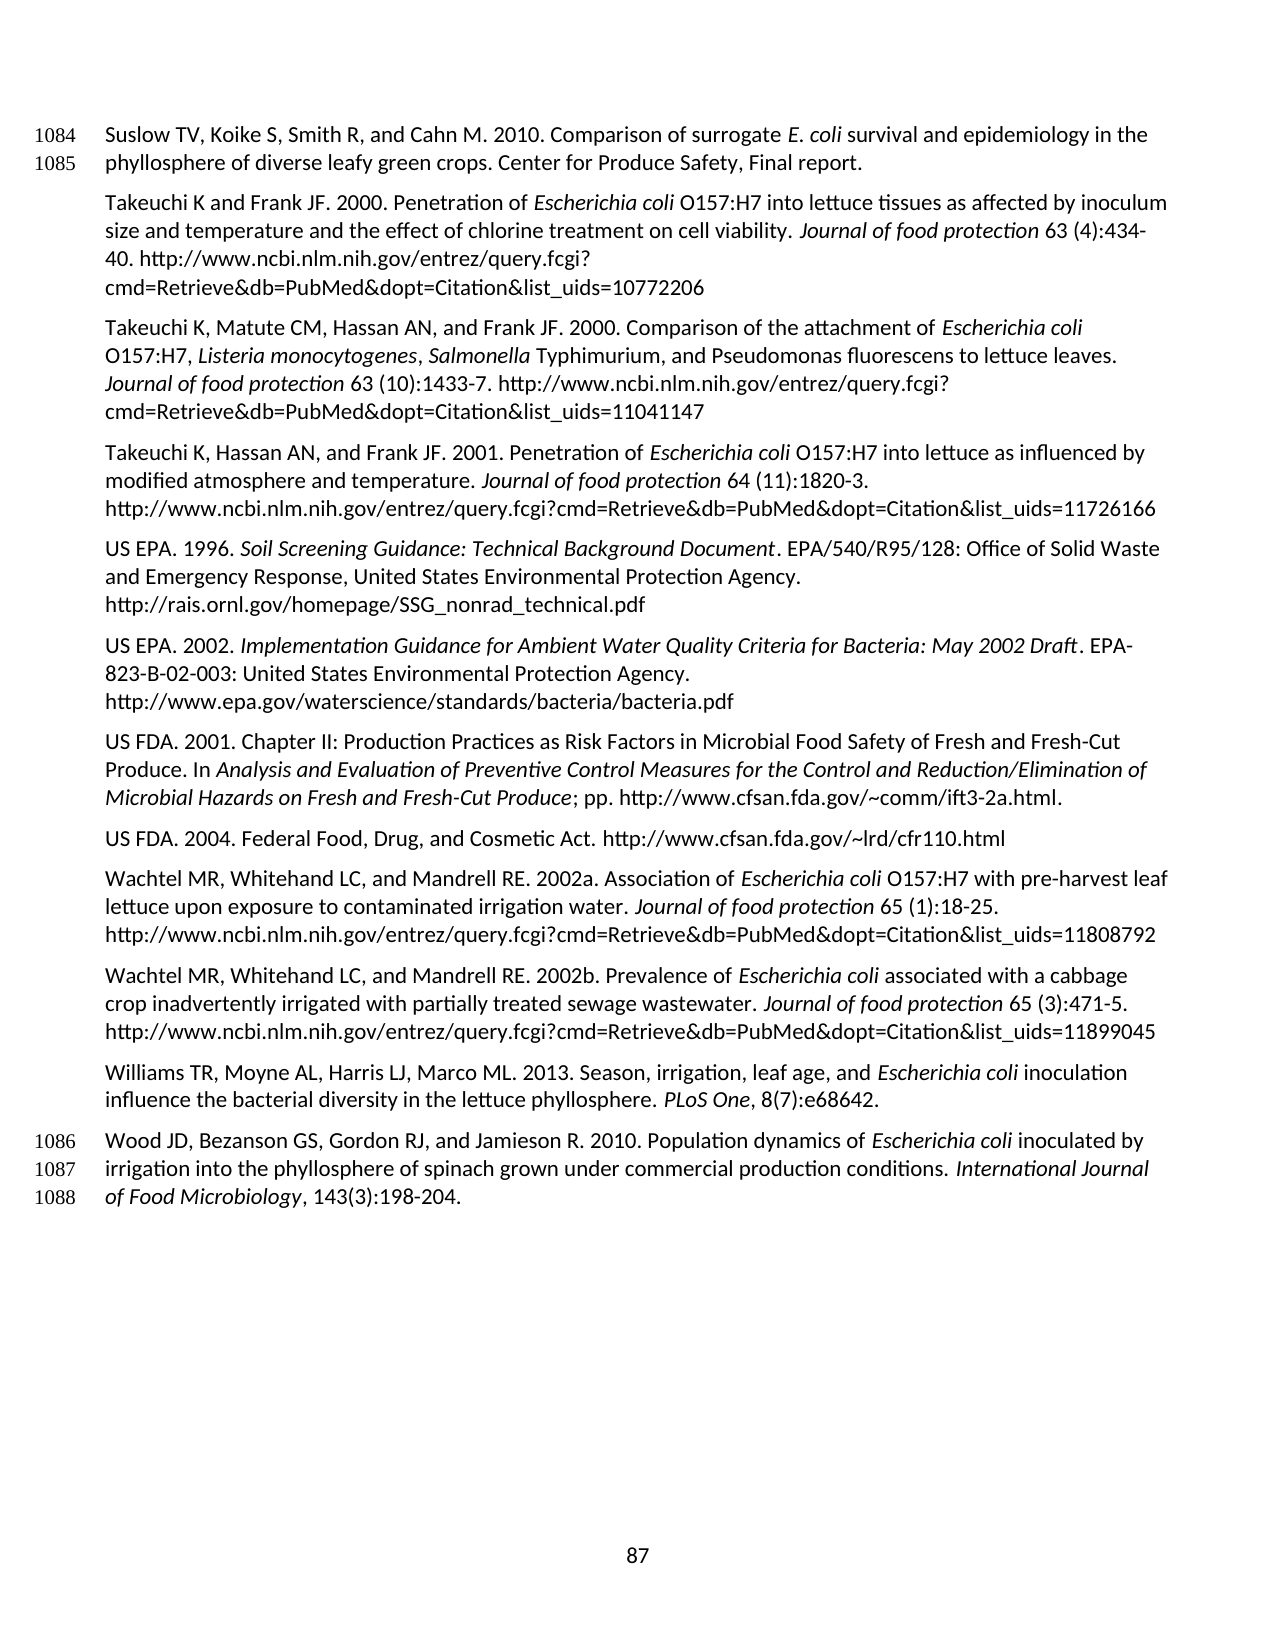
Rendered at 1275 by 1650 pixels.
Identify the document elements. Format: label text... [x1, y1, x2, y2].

text Wachtel MR, Whitehand LC, and Mandrell RE. 2002a. Association of Escherichia coli O157:H7 with pre-harvest leaf lettuce upon exposure to contaminated irrigation water. Journal of food protection 65 (1):18-25. http://www.ncbi.nlm.nih.gov/entrez/query.fcgi?cmd=Retrieve&db=PubMed&dopt=Citation&list_uids=11808792 [105, 864, 1170, 948]
text Suslow TV, Koike S, Smith R, and Cahn M. 2010. Comparison of surrogate E. coli survival and epidemiology in the phyllosphere of diverse leafy green crops. Center for Produce Safety, Final report. [105, 120, 1170, 176]
text Wood JD, Bezanson GS, Gordon RJ, and Jamieson R. 2010. Population dynamics of Escherichia coli inoculated by irrigation into the phyllosphere of spinach grown under commercial production conditions. International Journal of Food Microbiology, 143(3):198-204. [105, 1126, 1170, 1210]
text Williams TR, Moyne AL, Harris LJ, Marco ML. 2013. Season, irrigation, leaf age, and Escherichia coli inoculation influence the bacterial diversity in the lettuce phyllosphere. PLoS One, 8(7):e68642. [105, 1058, 1170, 1114]
text US EPA. 1996. Soil Screening Guidance: Technical Background Document. EPA/540/R95/128: Office of Solid Waste and Emergency Response, United States Environmental Protection Agency. http://rais.ornl.gov/homepage/SSG_nonrad_technical.pdf [105, 534, 1170, 618]
text Wachtel MR, Whitehand LC, and Mandrell RE. 2002b. Prevalence of Escherichia coli associated with a cabbage crop inadvertently irrigated with partially treated sewage wastewater. Journal of food protection 65 (3):471-5. http://www.ncbi.nlm.nih.gov/entrez/query.fcgi?cmd=Retrieve&db=PubMed&dopt=Citation&list_uids=11899045 [105, 961, 1170, 1045]
text US EPA. 2002. Implementation Guidance for Ambient Water Quality Criteria for Bacteria: May 2002 Draft. EPA-823-B-02-003: United States Environmental Protection Agency. http://www.epa.gov/waterscience/standards/bacteria/bacteria.pdf [105, 631, 1170, 715]
text Takeuchi K, Hassan AN, and Frank JF. 2001. Penetration of Escherichia coli O157:H7 into lettuce as influenced by modified atmosphere and temperature. Journal of food protection 64 (11):1820-3. http://www.ncbi.nlm.nih.gov/entrez/query.fcgi?cmd=Retrieve&db=PubMed&dopt=Citation&list_uids=11726166 [105, 438, 1170, 522]
text US FDA. 2001. Chapter II: Production Practices as Risk Factors in Microbial Food Safety of Fresh and Fresh-Cut Produce. In Analysis and Evaluation of Preventive Control Measures for the Control and Reduction/Elimination of Microbial Hazards on Fresh and Fresh-Cut Produce; pp. http://www.cfsan.fda.gov/~comm/ift3-2a.html. [105, 727, 1170, 811]
text US FDA. 2004. Federal Food, Drug, and Cosmetic Act. http://www.cfsan.fda.gov/~lrd/cfr110.html [105, 824, 1170, 852]
text Takeuchi K, Matute CM, Hassan AN, and Frank JF. 2000. Comparison of the attachment of Escherichia coli O157:H7, Listeria monocytogenes, Salmonella Typhimurium, and Pseudomonas fluorescens to lettuce leaves. Journal of food protection 63 (10):1433-7. http://www.ncbi.nlm.nih.gov/entrez/query.fcgi?cmd=Retrieve&db=PubMed&dopt=Citation&list_uids=11041147 [105, 313, 1170, 425]
text Takeuchi K and Frank JF. 2000. Penetration of Escherichia coli O157:H7 into lettuce tissues as affected by inoculum size and temperature and the effect of chlorine treatment on cell viability. Journal of food protection 63 (4):434-40. http://www.ncbi.nlm.nih.gov/entrez/query.fcgi?cmd=Retrieve&db=PubMed&dopt=Citation&list_uids=10772206 [105, 188, 1170, 301]
